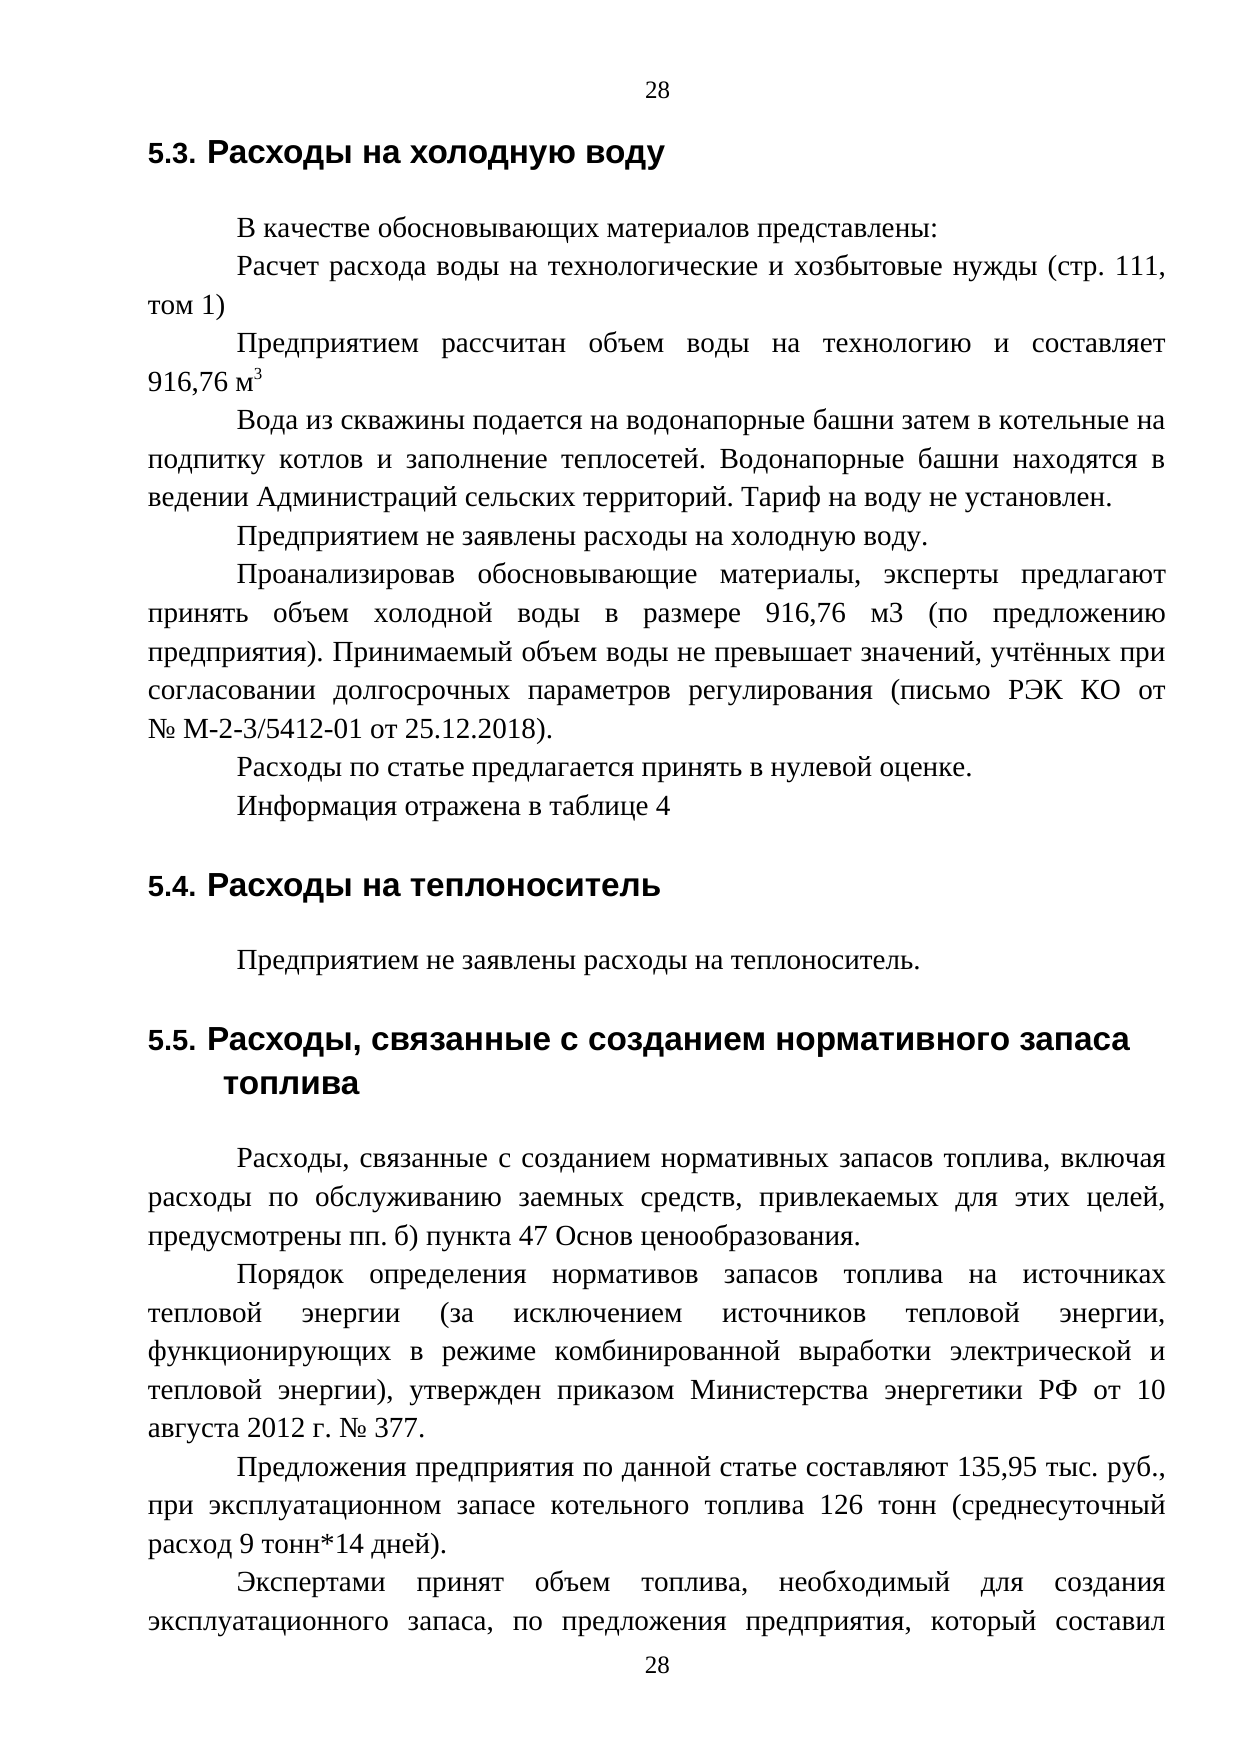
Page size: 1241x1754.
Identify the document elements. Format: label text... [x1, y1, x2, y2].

subtitle Расходы, связанные с созданием нормативного запаса топлива [148, 1019, 1167, 1102]
text Расходы по статье предлагается принять в нулевой оценке. [148, 749, 1167, 783]
text Вода из скважины подается на водонапорные башни затем в котельные на подпитку котлов и заполнение теплосетей. Водонапорные башни находятся в ведении Администраций сельских территорий. Тариф на воду не установлен. [148, 402, 1167, 513]
text Расчет расхода воды на технологические и хозбытовые нужды (стр. 111, том 1) [148, 248, 1167, 320]
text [148, 1564, 1167, 1637]
text Предприятием не заявлены расходы на теплоноситель. [148, 942, 1167, 976]
subtitle Расходы на теплоноситель [148, 865, 1167, 903]
text Проанализировав обосновывающие материалы, эксперты предлагают принять объем холодной воды в размере 916,76 м3 (по предложению предприятия). Принимаемый объем воды не превышает значений, учтённых при согласовании долгосрочных параметров регулирования (письмо РЭК КО от № М-2-3/5412-01 от 25.12.2018). [148, 557, 1167, 744]
text Порядок определения нормативов запасов топлива на источниках тепловой энергии (за исключением источников тепловой энергии, функционирующих в режиме комбинированной выработки электрической и тепловой энергии), утвержден приказом Министерства энергетики РФ от 10 августа 2012 г. № 377. [148, 1256, 1167, 1444]
text Предложения предприятия по данной статье составляют 135,95 тыс. руб., при эксплуатационном запасе котельного топлива 126 тонн (среднесуточный расход 9 тонн*14 дней). [148, 1449, 1167, 1559]
text В качестве обосновывающих материалов представлены: [148, 210, 1167, 243]
text Информация отражена в таблице 4 [148, 788, 1167, 821]
subtitle Расходы на холодную воду [148, 132, 1167, 171]
text Предприятием рассчитан объем воды на технологию и составляет 916,76 м3 [148, 325, 1167, 397]
text Расходы, связанные с созданием нормативных запасов топлива, включая расходы по обслуживанию заемных средств, привлекаемых для этих целей, предусмотрены пп. б) пункта 47 Основ ценообразования. [148, 1141, 1167, 1251]
text Предприятием не заявлены расходы на холодную воду. [148, 518, 1167, 552]
